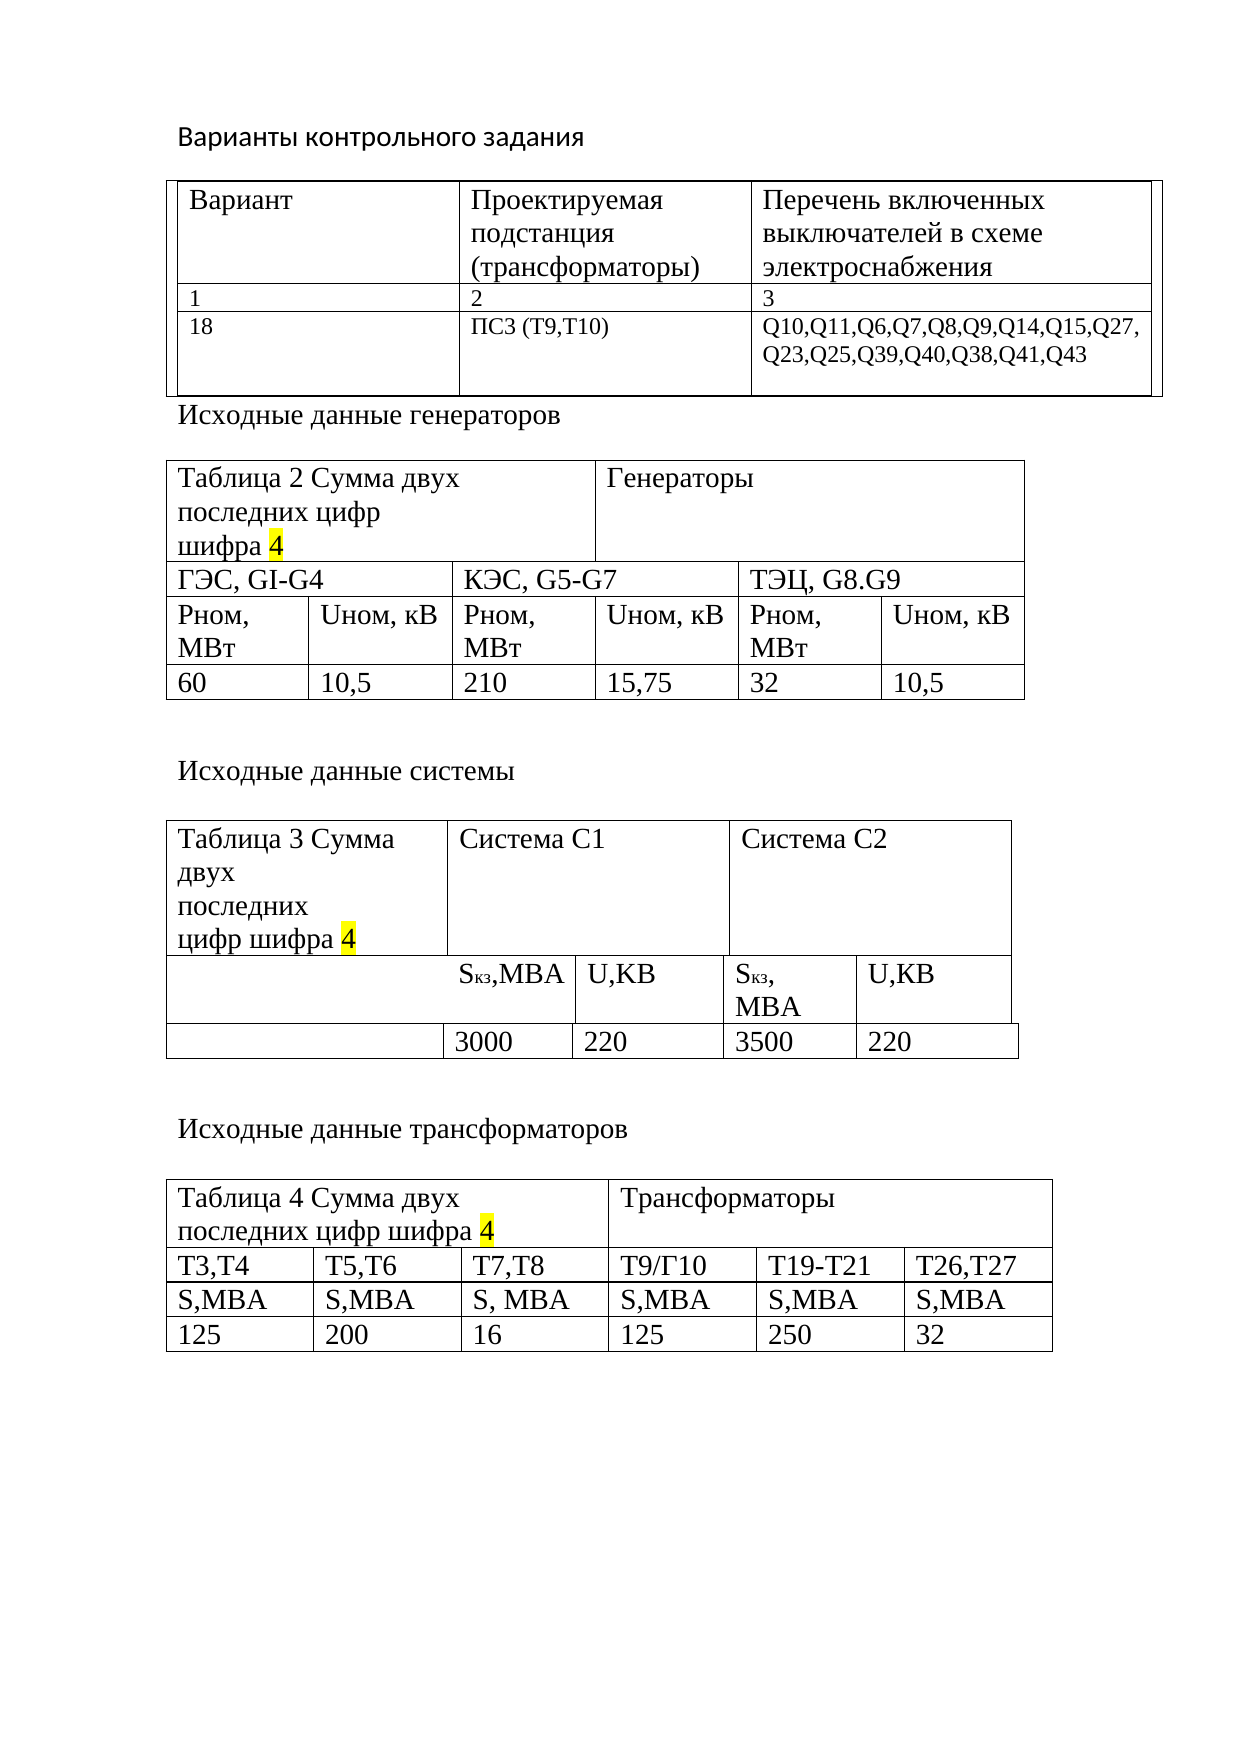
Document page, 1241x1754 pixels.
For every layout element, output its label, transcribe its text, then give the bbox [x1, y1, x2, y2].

table_cell S,MBA [905, 1283, 1052, 1316]
table_header Таблица 4 Сумма двух последних цифр шифра 4 [167, 1180, 608, 1247]
table_header Таблица 2 Сумма двух последних цифр шифра 4 [167, 461, 595, 561]
table_header Трансформаторы [609, 1180, 1052, 1247]
table_cell 210 [453, 665, 595, 698]
table_cell S,MBA [314, 1283, 461, 1316]
table_header [752, 182, 1151, 283]
table_cell S,MBA [609, 1283, 756, 1316]
table_header Система C2 [730, 821, 1011, 955]
table_header [167, 181, 177, 396]
text Исходные данные системы [177, 753, 1152, 786]
table_cell ТЭЦ, G8.G9 [739, 562, 1024, 596]
table_cell 60 [167, 665, 308, 698]
table_cell S,MBA [167, 1283, 313, 1316]
table_header [460, 284, 751, 311]
table_cell Uном, кВ [596, 597, 738, 664]
table_cell 125 [167, 1317, 313, 1351]
table_cell U,KВ [576, 956, 723, 1023]
table_header Таблица 3 Сумма двух последних цифр шифра 4 [167, 821, 447, 955]
table_cell КЭС, G5-G7 [453, 562, 738, 596]
table_cell T3,T4 [167, 1248, 313, 1281]
table_header Система С1 [448, 821, 729, 955]
table_header [178, 312, 459, 395]
table_cell T19-T21 [757, 1248, 904, 1281]
table_cell 3000 [444, 1024, 572, 1058]
table_cell Sкз, MBA [724, 956, 856, 1023]
table_cell 250 [757, 1317, 904, 1351]
table_cell 125 [609, 1317, 756, 1351]
table_cell Uном, кB [309, 597, 452, 664]
table_cell Uном, кВ [882, 597, 1024, 664]
table_cell [167, 1024, 443, 1058]
table_header [178, 284, 459, 311]
table_cell 200 [314, 1317, 461, 1351]
table_cell U,КВ [857, 956, 1011, 1023]
table_cell ГЭС, GI-G4 [167, 562, 452, 596]
table_cell S,MBA [757, 1283, 904, 1316]
table_header [752, 284, 1151, 311]
table_cell 16 [462, 1317, 608, 1351]
table_header [1152, 181, 1162, 396]
table_cell Рном, МВт [167, 597, 308, 664]
table_cell 32 [739, 665, 881, 698]
table_cell 32 [905, 1317, 1052, 1351]
table_cell 10,5 [309, 665, 452, 698]
table_header [460, 312, 751, 395]
table_cell 220 [857, 1024, 1018, 1058]
table_cell 3500 [724, 1024, 856, 1058]
table_cell S, MBA [462, 1283, 608, 1316]
table_cell T26,T27 [905, 1248, 1052, 1281]
text Исходные данные трансформаторов [177, 1112, 1152, 1145]
table_cell Рном, МВт [739, 597, 881, 664]
table_header [178, 182, 459, 283]
table_cell 15,75 [596, 665, 738, 698]
table_cell Рном, МВт [453, 597, 595, 664]
table_cell Т9/Г10 [609, 1248, 756, 1281]
table_cell 220 [573, 1024, 723, 1058]
text Исходные данные генераторов [177, 397, 1152, 431]
text Варианты контрольного задания [177, 118, 1152, 154]
table_cell Sкз,MBA [167, 956, 575, 1023]
table_cell 10,5 [882, 665, 1024, 698]
table_cell T7,T8 [462, 1248, 608, 1281]
table_cell T5,T6 [314, 1248, 461, 1281]
table_header [752, 312, 1151, 395]
table_header [460, 182, 751, 283]
table_header Генераторы [596, 461, 1024, 561]
